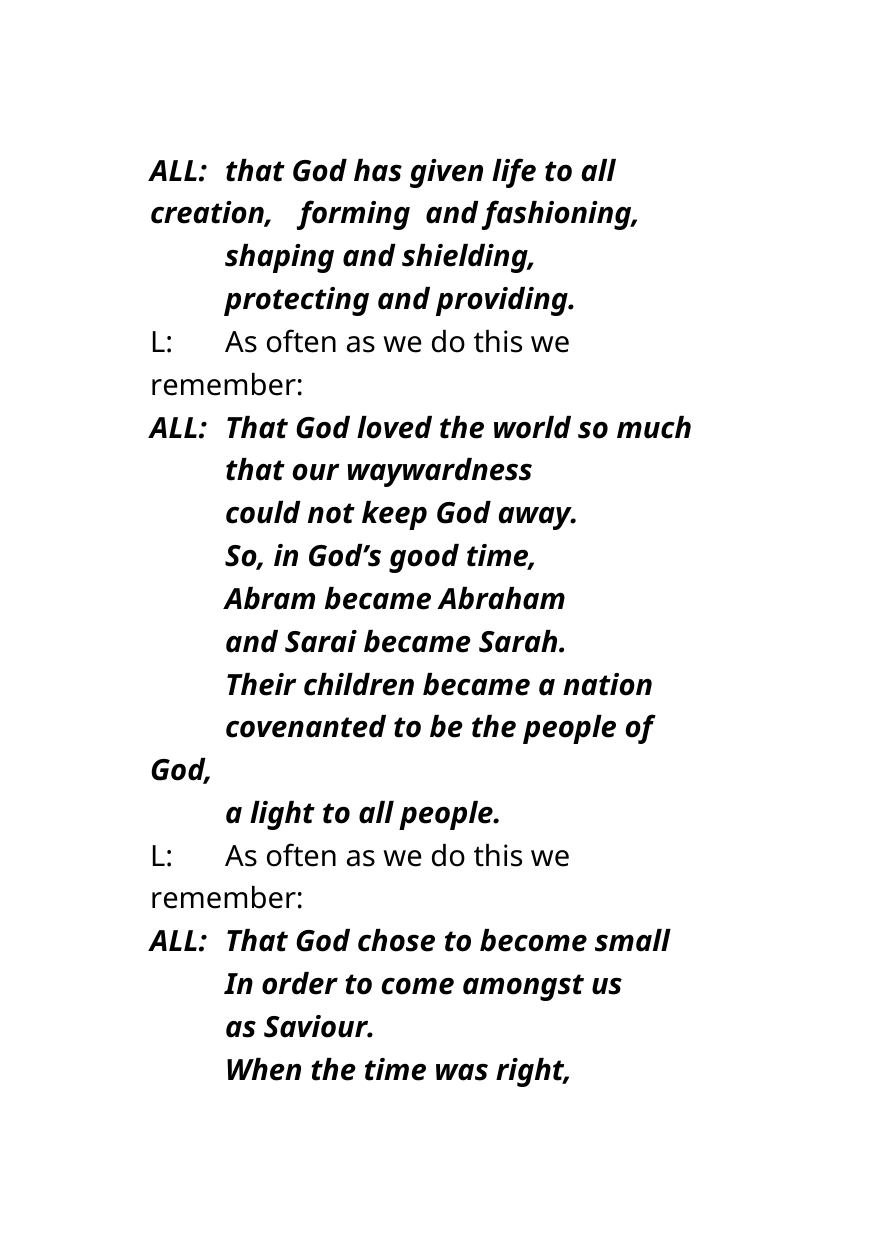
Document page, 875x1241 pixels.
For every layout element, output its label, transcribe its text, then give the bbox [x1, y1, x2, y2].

text that our waywardness [150, 450, 724, 489]
text In order to come amongst us [150, 963, 724, 1003]
text L: As often as we do this we remember: [150, 835, 724, 917]
text ALL: that God has given life to all creation, forming and fashioning, [150, 150, 724, 232]
text L: As often as we do this we remember: [150, 321, 724, 404]
text ALL: That God loved the world so much [150, 407, 724, 447]
text When the time was right, [150, 1049, 724, 1089]
text covenanted to be the people of God, [150, 707, 724, 789]
text could not keep God away. [150, 492, 724, 532]
text Their children became a nation [150, 664, 724, 703]
text protecting and providing. [150, 278, 724, 318]
text as Saviour. [150, 1006, 724, 1046]
text So, in God’s good time, [150, 535, 724, 575]
text a light to all people. [150, 792, 724, 832]
text and Sarai became Sarah. [150, 621, 724, 661]
text Abram became Abraham [150, 578, 724, 618]
text ALL: That God chose to become small [150, 921, 724, 960]
text shaping and shielding, [150, 236, 724, 275]
